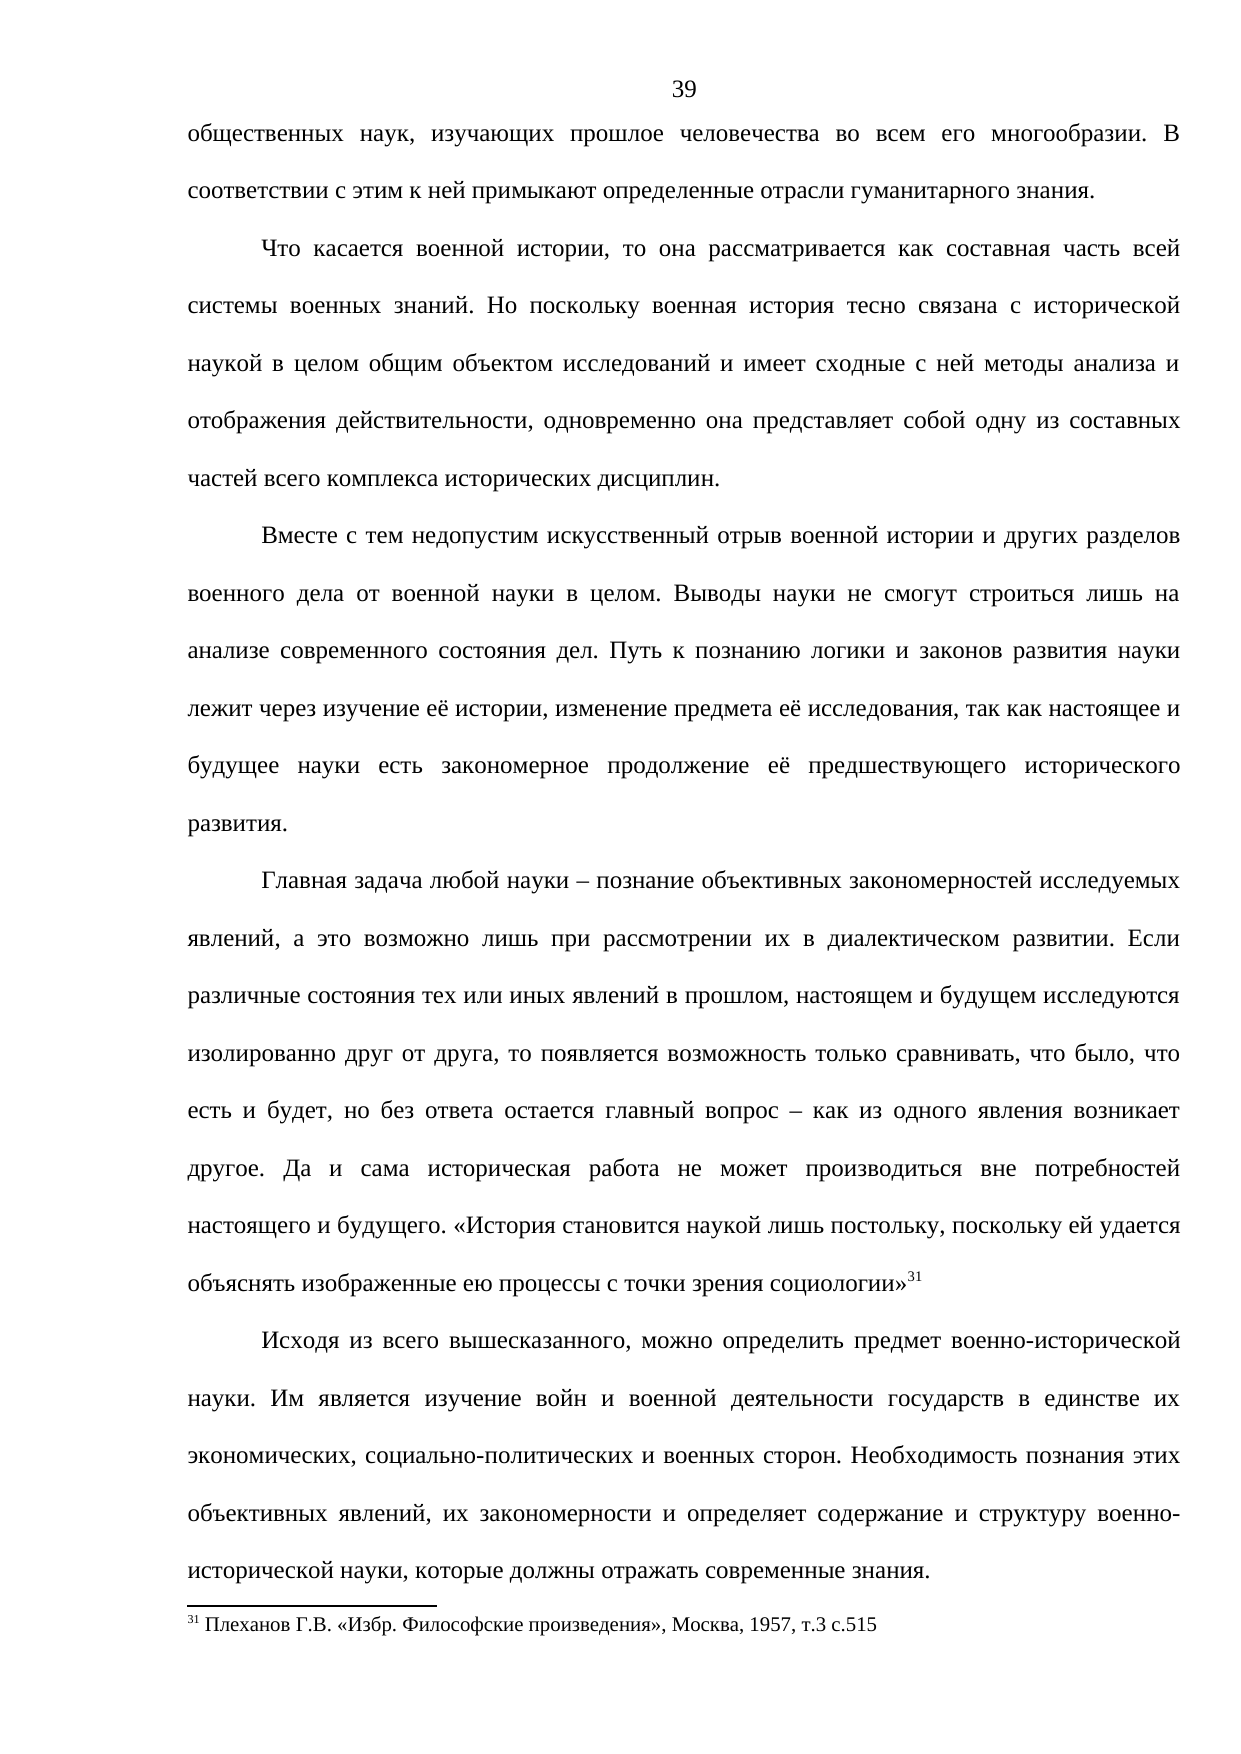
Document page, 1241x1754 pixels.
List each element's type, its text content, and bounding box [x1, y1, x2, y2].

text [187, 118, 1181, 204]
text Исходя из всего вышесказанного, можно определить предмет военно-исторической науки. Им является изучение войн и военной деятельности государств в единстве их экономических, социально-политических и военных сторон. Необходимость познания этих объективных явлений, их закономерности и определяет содержание и структуру военно-исторической науки, которые должны отражать современные знания. [187, 1326, 1181, 1584]
text Вместе с тем недопустим искусственный отрыв военной истории и других разделов военного дела от военной науки в целом. Выводы науки не смогут строиться лишь на анализе современного состояния дел. Путь к познанию логики и законов развития науки лежит через изучение её истории, изменение предмета её исследования, так как настоящее и будущее науки есть закономерное продолжение её предшествующего исторического развития. [187, 521, 1181, 837]
text Главная задача любой науки – познание объективных закономерностей исследуемых явлений, а это возможно лишь при рассмотрении их в диалектическом развитии. Если различные состояния тех или иных явлений в прошлом, настоящем и будущем исследуются изолированно друг от друга, то появляется возможность только сравнивать, что было, что есть и будет, но без ответа остается главный вопрос – как из одного явления возникает другое. Да и сама историческая работа не может производиться вне потребностей настоящего и будущего. «История становится наукой лишь постольку, поскольку ей удается объяснять изображенные ею процессы с точки зрения социологии» [187, 866, 1181, 1297]
text Что касается военной истории, то она рассматривается как составная часть всей системы военных знаний. Но поскольку военная история тесно связана с исторической наукой в целом общим объектом исследований и имеет сходные с ней методы анализа и отображения действительности, одновременно она представляет собой одну из составных частей всего комплекса исторических дисциплин. [187, 233, 1181, 492]
